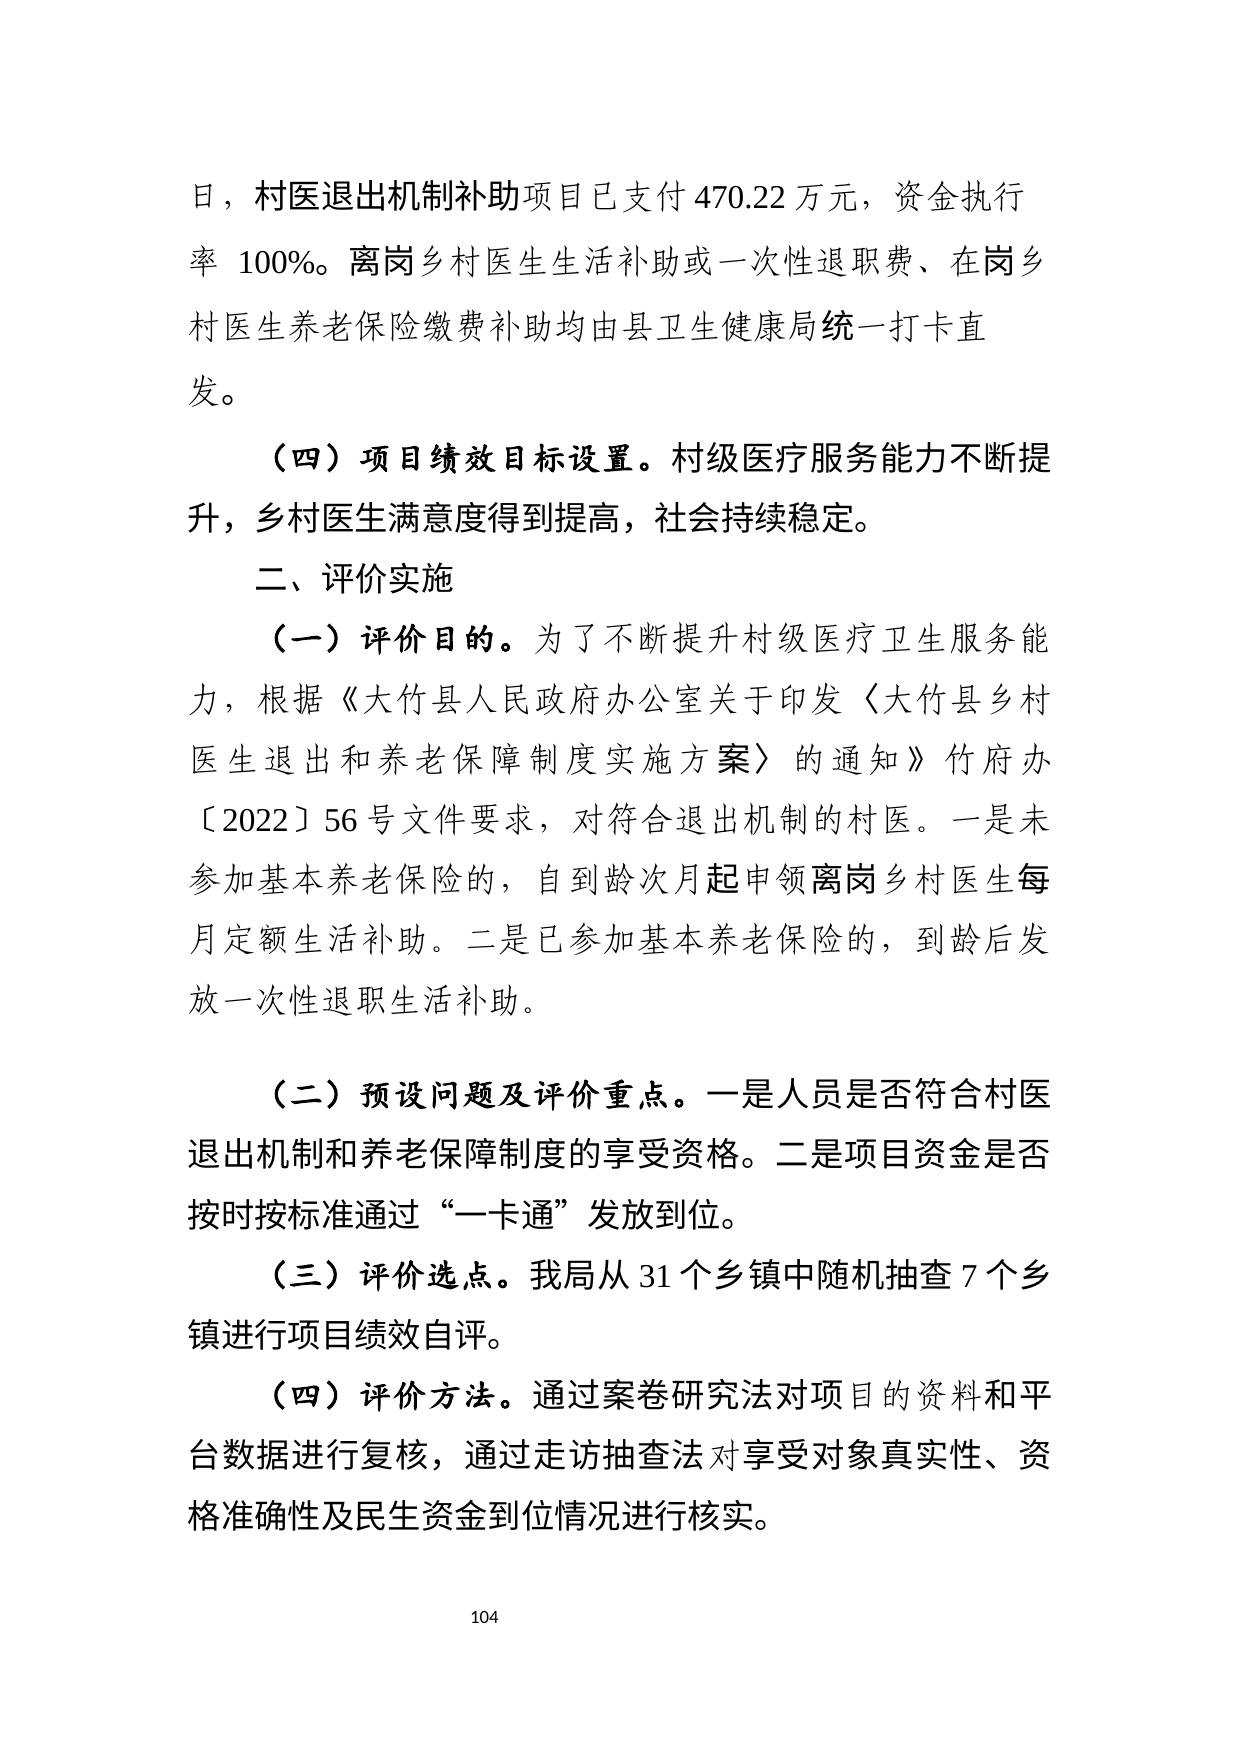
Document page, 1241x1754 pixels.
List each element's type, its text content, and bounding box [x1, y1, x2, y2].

text （四）评价方法。通过案卷研究法对项目的资料和平台数据进行复核，通过走访抽查法对享受对象真实性、资格准确性及民生资金到位情况进行核实。 [187, 1359, 1053, 1540]
text （二）预设问题及评价重点。一是人员是否符合村医退出机制和养老保障制度的享受资格。二是项目资金是否按时按标准通过“一卡通”发放到位。 [187, 1058, 1053, 1239]
text 二、评价实施 [187, 542, 1053, 603]
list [187, 162, 1053, 422]
text （四）项目绩效目标设置。村级医疗服务能力不断提升，乡村医生满意度得到提高，社会持续稳定。 [187, 422, 1053, 542]
text （三）评价选点。我局从31个乡镇中随机抽查7个乡镇进行项目绩效自评。 [187, 1239, 1053, 1359]
list （一）评价目的。为了不断提升村级医疗卫生服务能力，根据《大竹县人民政府办公室关于印发〈大竹县乡村医生退出和养老保障制度实施方案〉的通知》竹府办〔2022〕56号文件要求，对符合退出机制的村医。一是未参加基本养老保险的，自到龄次月起申领离岗乡村医生每月定额生活补助。二是已参加基本养老保险的，到龄后发放一次性退职生活补助。 [187, 603, 1053, 1024]
